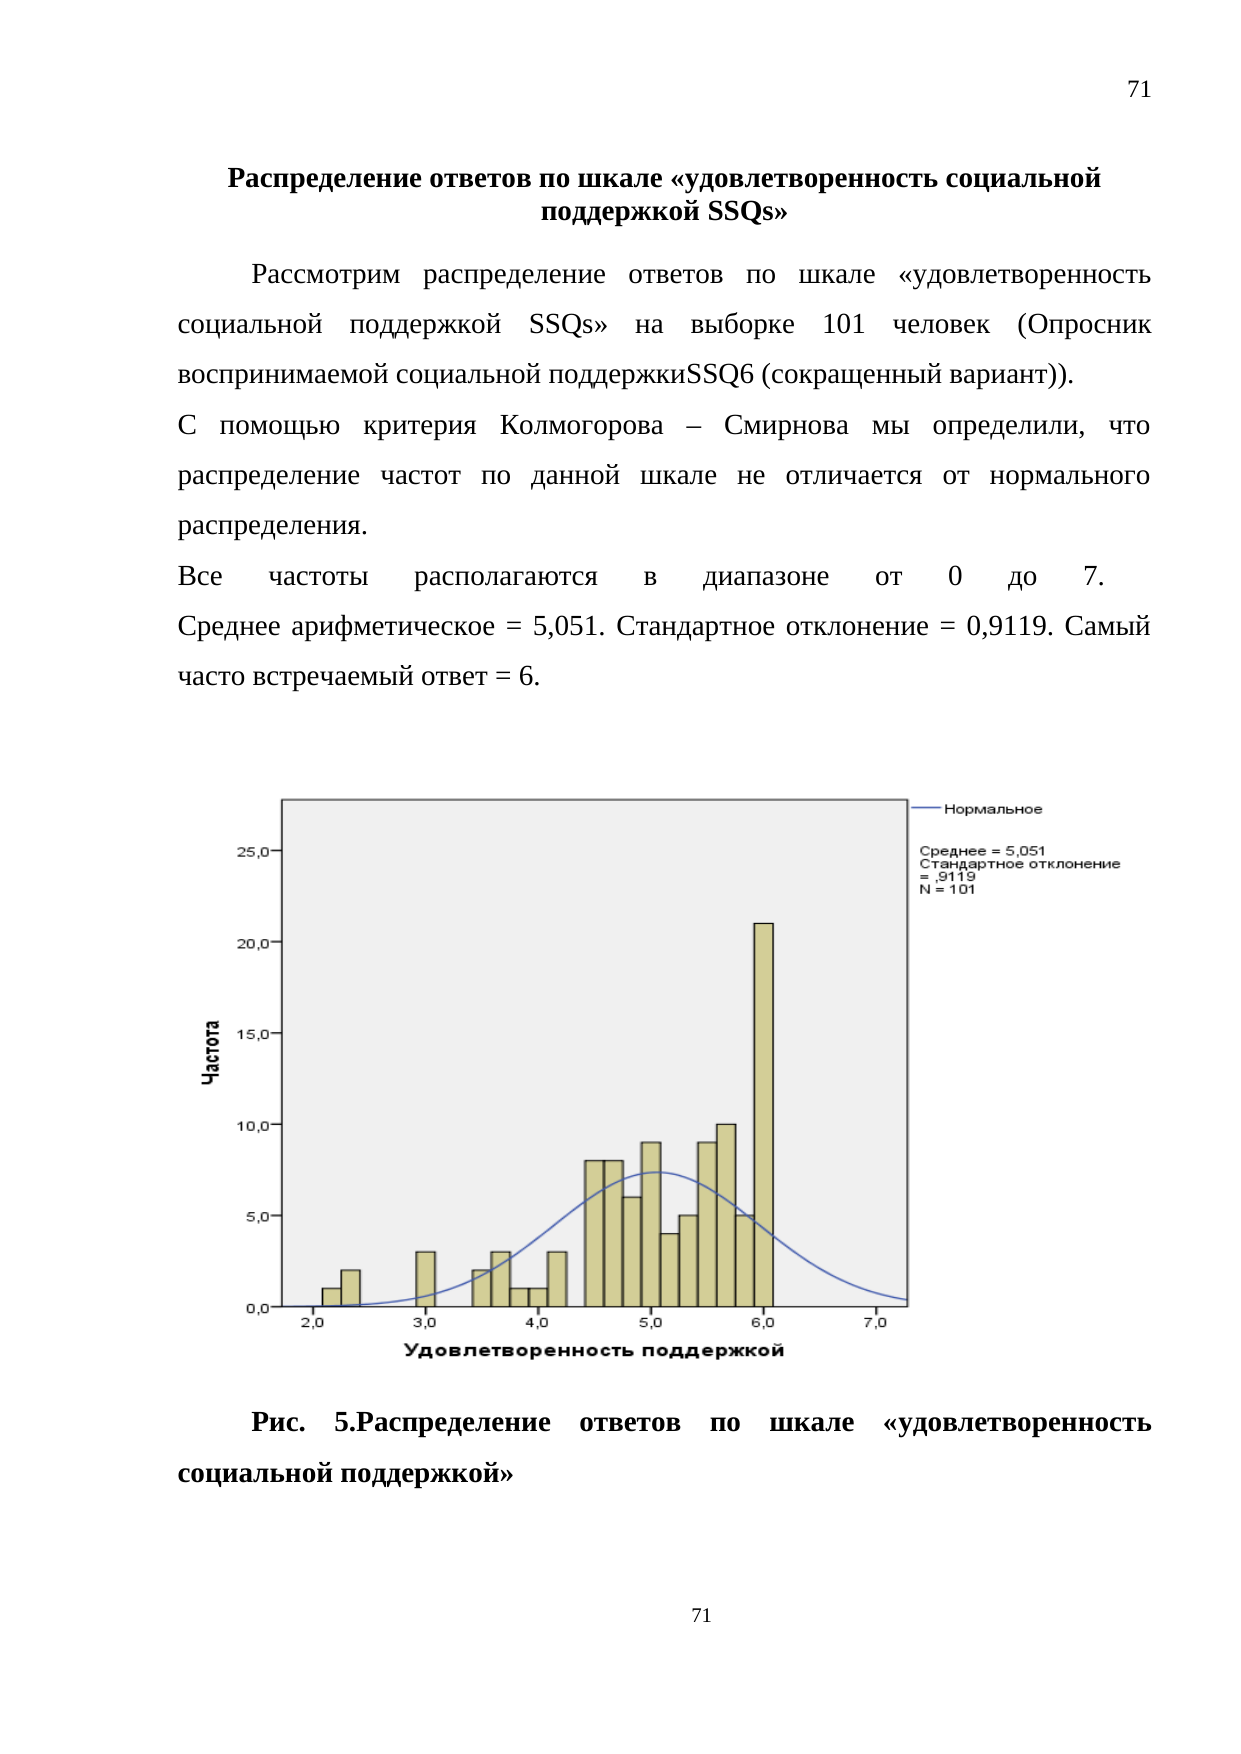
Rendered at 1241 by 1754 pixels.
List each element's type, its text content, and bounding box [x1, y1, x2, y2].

picture [177, 795, 1153, 1376]
text Рассмотрим распределение ответов по шкале «удовлетворенность социальной поддержкой SSQs» на выборке 101 человек (Опросник воспринимаемой социальной поддержкиSSQ6 (сокращенный вариант)). [177, 256, 1152, 390]
text Распределение ответов по шкале «удовлетворенность социальной поддержкой SSQs» [177, 160, 1152, 227]
text С помощью критерия Колмогорова – Смирнова мы определили, что распределение частот по данной шкале не отличается от нормального распределения. Все частоты располагаются в диапазоне от 0 до 7. Среднее арифметическое = 5,051. Стандартное отклонение = 0,9119. Самый часто встречаемый ответ = 6. [177, 407, 1152, 692]
text Рис. 5.Распределение ответов по шкале «удовлетворенность социальной поддержкой» [177, 1404, 1152, 1488]
